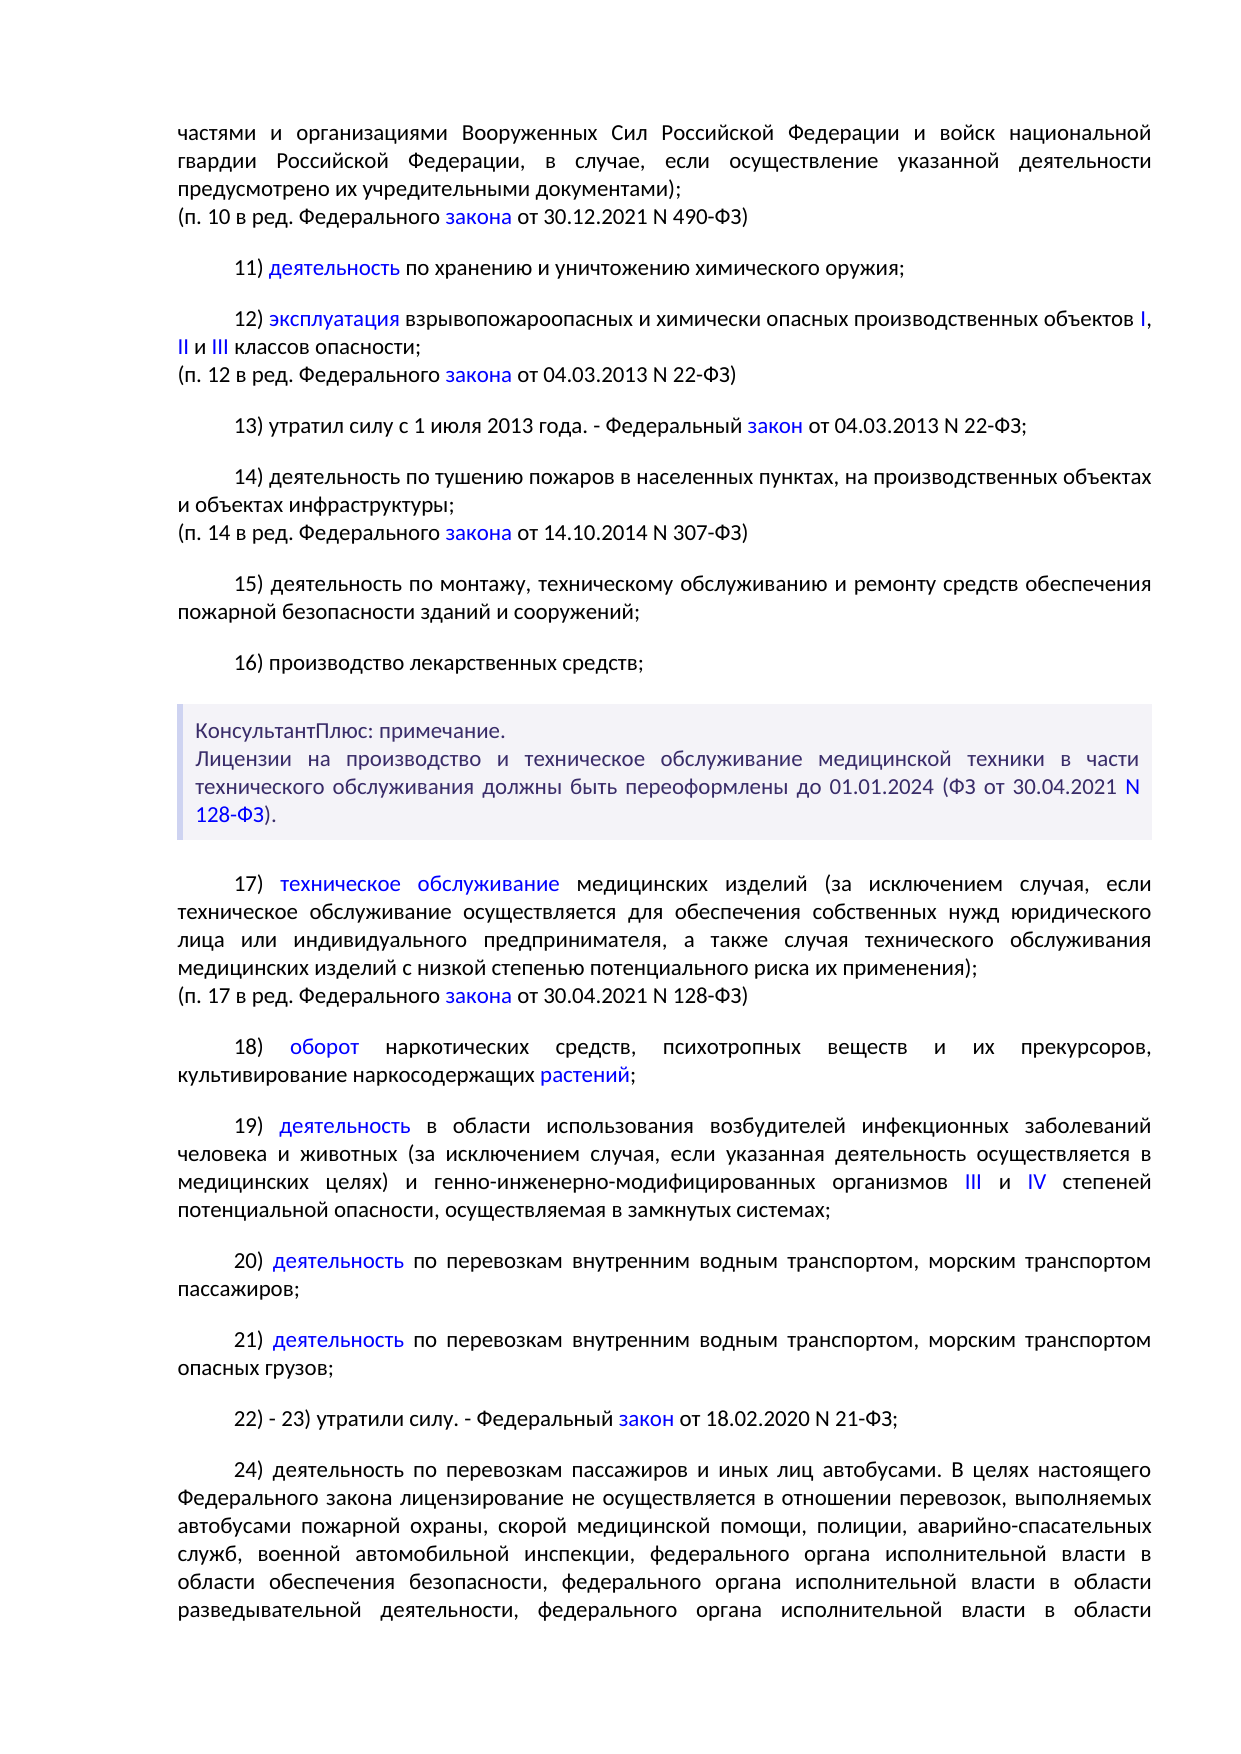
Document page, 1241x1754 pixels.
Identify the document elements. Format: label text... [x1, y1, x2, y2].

table_header [183, 704, 195, 840]
text 11) деятельность по хранению и уничтожению химического оружия; [177, 253, 1152, 281]
table_header [177, 704, 183, 840]
text 14) деятельность по тушению пожаров в населенных пунктах, на производственных объектах и объектах инфраструктуры; [177, 462, 1152, 518]
text 15) деятельность по монтажу, техническому обслуживанию и ремонту средств обеспечения пожарной безопасности зданий и сооружений; [177, 569, 1152, 625]
text 20) деятельность по перевозкам внутренним водным транспортом, морским транспортом пассажиров; [177, 1246, 1152, 1302]
table_header КонсультантПлюс: примечание. Лицензии на производство и техническое обслуживание медицинской техники в части технического обслуживания должны быть переоформлены до 01.01.2024 (ФЗ от 30.04.2021 N 128-ФЗ). [195, 704, 1140, 840]
text 17) техническое обслуживание медицинских изделий (за исключением случая, если техническое обслуживание осуществляется для обеспечения собственных нужд юридического лица или индивидуального предпринимателя, а также случая технического обслуживания медицинских изделий с низкой степенью потенциального риска их применения); [177, 869, 1152, 981]
text (п. 10 в ред. Федерального закона от 30.12.2021 N 490-ФЗ) [177, 202, 1152, 230]
table_header [1140, 704, 1152, 840]
text 22) - 23) утратили силу. - Федеральный закон от 18.02.2020 N 21-ФЗ; [177, 1404, 1152, 1432]
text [177, 1455, 1152, 1623]
text (п. 17 в ред. Федерального закона от 30.04.2021 N 128-ФЗ) [177, 981, 1152, 1009]
text 18) оборот наркотических средств, психотропных веществ и их прекурсоров, культивирование наркосодержащих растений; [177, 1032, 1152, 1088]
text (п. 12 в ред. Федерального закона от 04.03.2013 N 22-ФЗ) [177, 360, 1152, 388]
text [177, 118, 1152, 202]
text 16) производство лекарственных средств; [177, 648, 1152, 676]
text (п. 14 в ред. Федерального закона от 14.10.2014 N 307-ФЗ) [177, 518, 1152, 546]
text 12) эксплуатация взрывопожароопасных и химически опасных производственных объектов I, II и III классов опасности; [177, 304, 1152, 360]
text 21) деятельность по перевозкам внутренним водным транспортом, морским транспортом опасных грузов; [177, 1325, 1152, 1381]
text 19) деятельность в области использования возбудителей инфекционных заболеваний человека и животных (за исключением случая, если указанная деятельность осуществляется в медицинских целях) и генно-инженерно-модифицированных организмов III и IV степеней потенциальной опасности, осуществляемая в замкнутых системах; [177, 1111, 1152, 1223]
text 13) утратил силу с 1 июля 2013 года. - Федеральный закон от 04.03.2013 N 22-ФЗ; [177, 411, 1152, 439]
